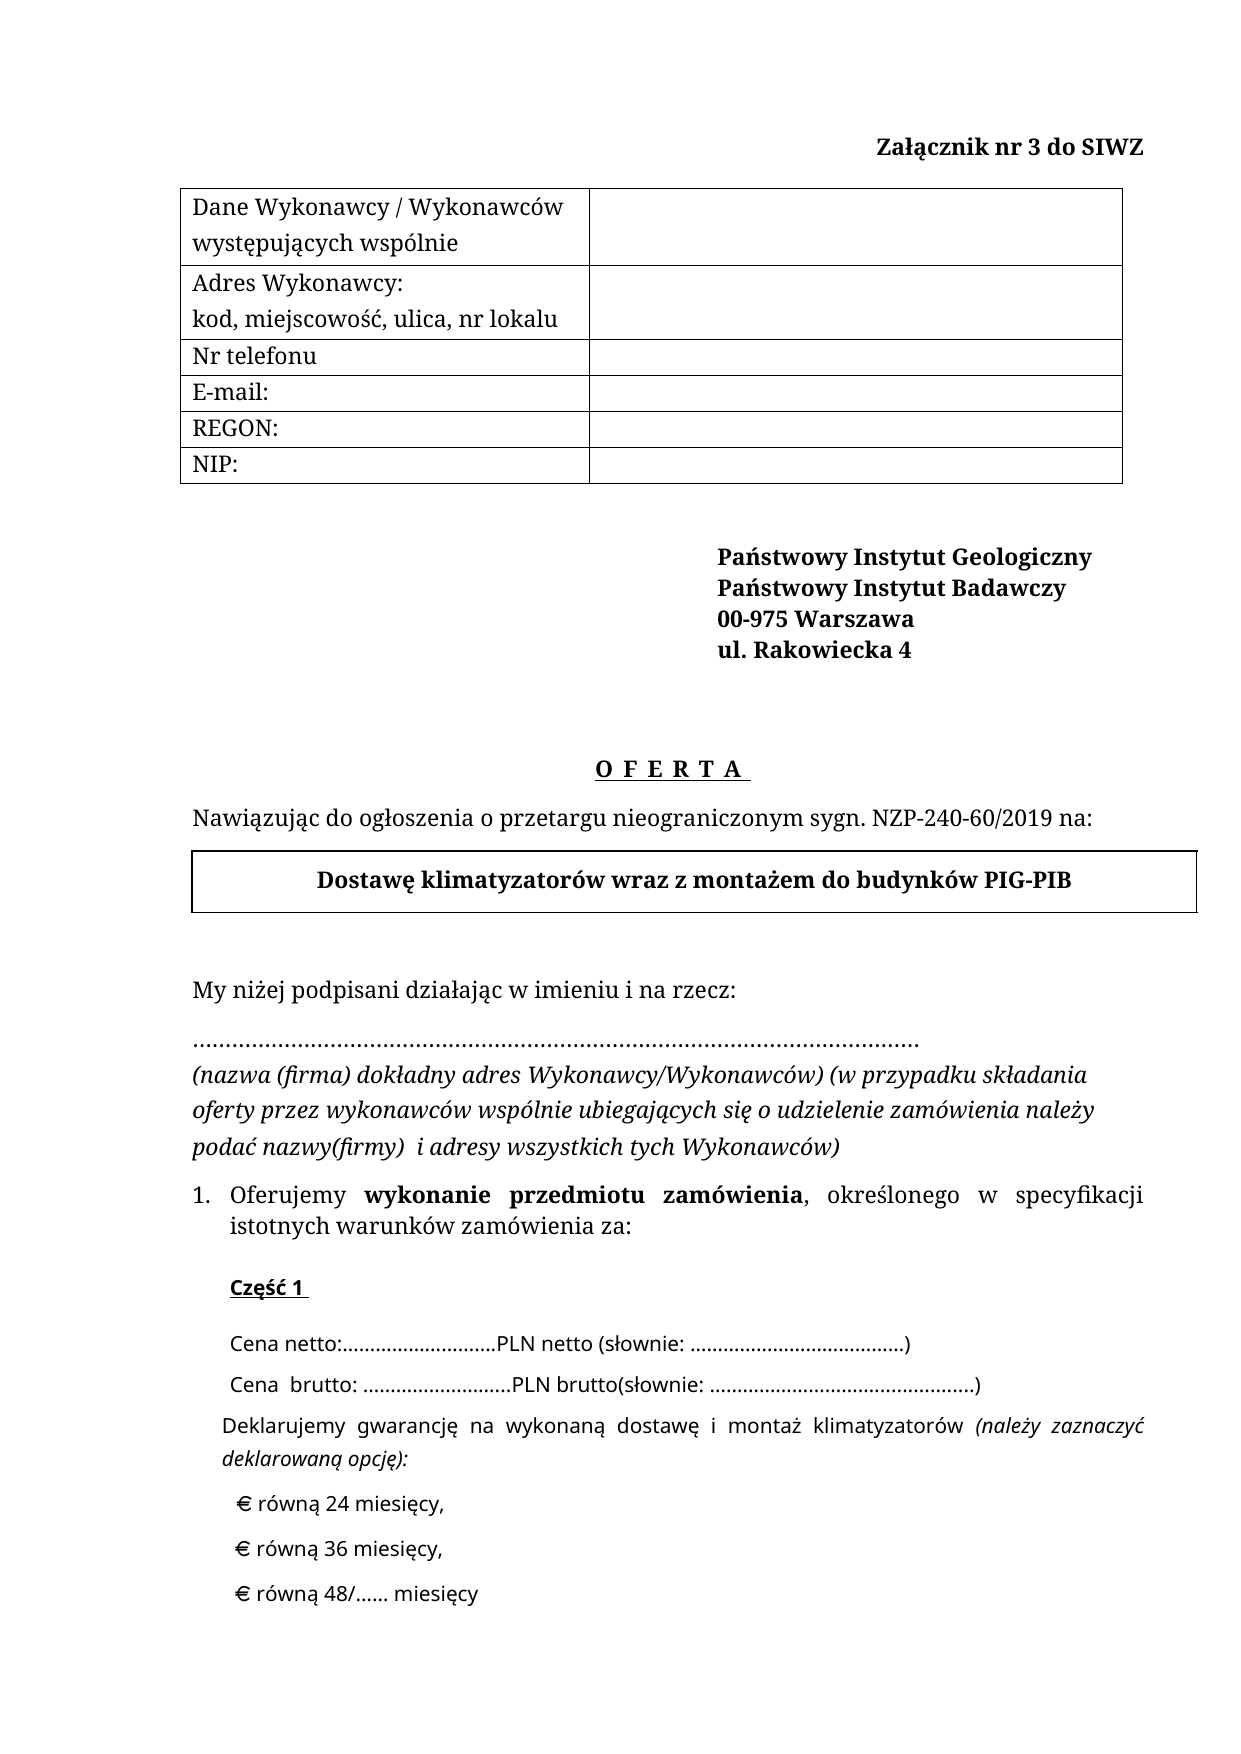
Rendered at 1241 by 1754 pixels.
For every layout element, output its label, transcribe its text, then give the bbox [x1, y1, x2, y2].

text Państwowy Instytut Geologiczny [717, 541, 1144, 572]
table_cell NIP: [181, 448, 589, 483]
text Cena brutto: ……………………...PLN brutto(słownie: …………………………..................) [229, 1370, 1144, 1399]
table_cell REGON: [181, 412, 589, 447]
table_cell Nr telefonu [181, 340, 589, 375]
text Załącznik nr 3 do SIWZ [192, 131, 1144, 162]
text 00-975 Warszawa [717, 603, 1144, 634]
text Nawiązując do ogłoszenia o przetargu nieograniczonym sygn. NZP-240-60/2019 na: [192, 802, 1144, 833]
text Państwowy Instytut Badawczy [717, 572, 1144, 603]
text równą 36 miesięcy, [229, 1534, 1144, 1563]
text My niżej podpisani działając w imieniu i na rzecz: [192, 974, 1144, 1005]
text równą 24 miesięcy, [192, 1489, 1144, 1517]
text Cena netto:……………………….PLN netto (słownie: …………………………………) [229, 1329, 1144, 1358]
text ul. Rakowiecka 4 [717, 634, 1144, 666]
list Oferujemy wykonanie przedmiotu zamówienia, określonego w specyfikacji istotnych warunków zamówienia za: [192, 1179, 1144, 1241]
table_cell [590, 412, 1122, 447]
table_cell [590, 376, 1122, 411]
text ………………………………………………………………………………………………… [192, 1023, 1144, 1054]
table_cell [590, 448, 1122, 483]
table_cell [590, 340, 1122, 375]
table_header Dostawę klimatyzatorów wraz z montażem do budynków PIG-PIB [193, 852, 1196, 912]
table_header Dane Wykonawcy / Wykonawców występujących wspólnie [181, 189, 589, 264]
text (nazwa (firma) dokładny adres Wykonawcy/Wykonawców) (w przypadku składania oferty przez wykonawców wspólnie ubiegających się o udzielenie zamówienia należy podać nazwy(firmy) i adresy wszystkich tych Wykonawców) [192, 1058, 1142, 1162]
table_header [590, 189, 1122, 264]
text Część 1 [229, 1273, 1144, 1301]
table_cell E-mail: [181, 376, 589, 411]
table_cell [590, 266, 1122, 339]
text Deklarujemy gwarancję na wykonaną dostawę i montaż klimatyzatorów (należy zaznaczyć deklarowaną opcję): [222, 1411, 1144, 1472]
table_cell Adres Wykonawcy: kod, miejscowość, ulica, nr lokalu [181, 266, 589, 339]
text O F E R T A [192, 753, 1144, 784]
text równą 48/…… miesięcy [229, 1579, 1144, 1608]
